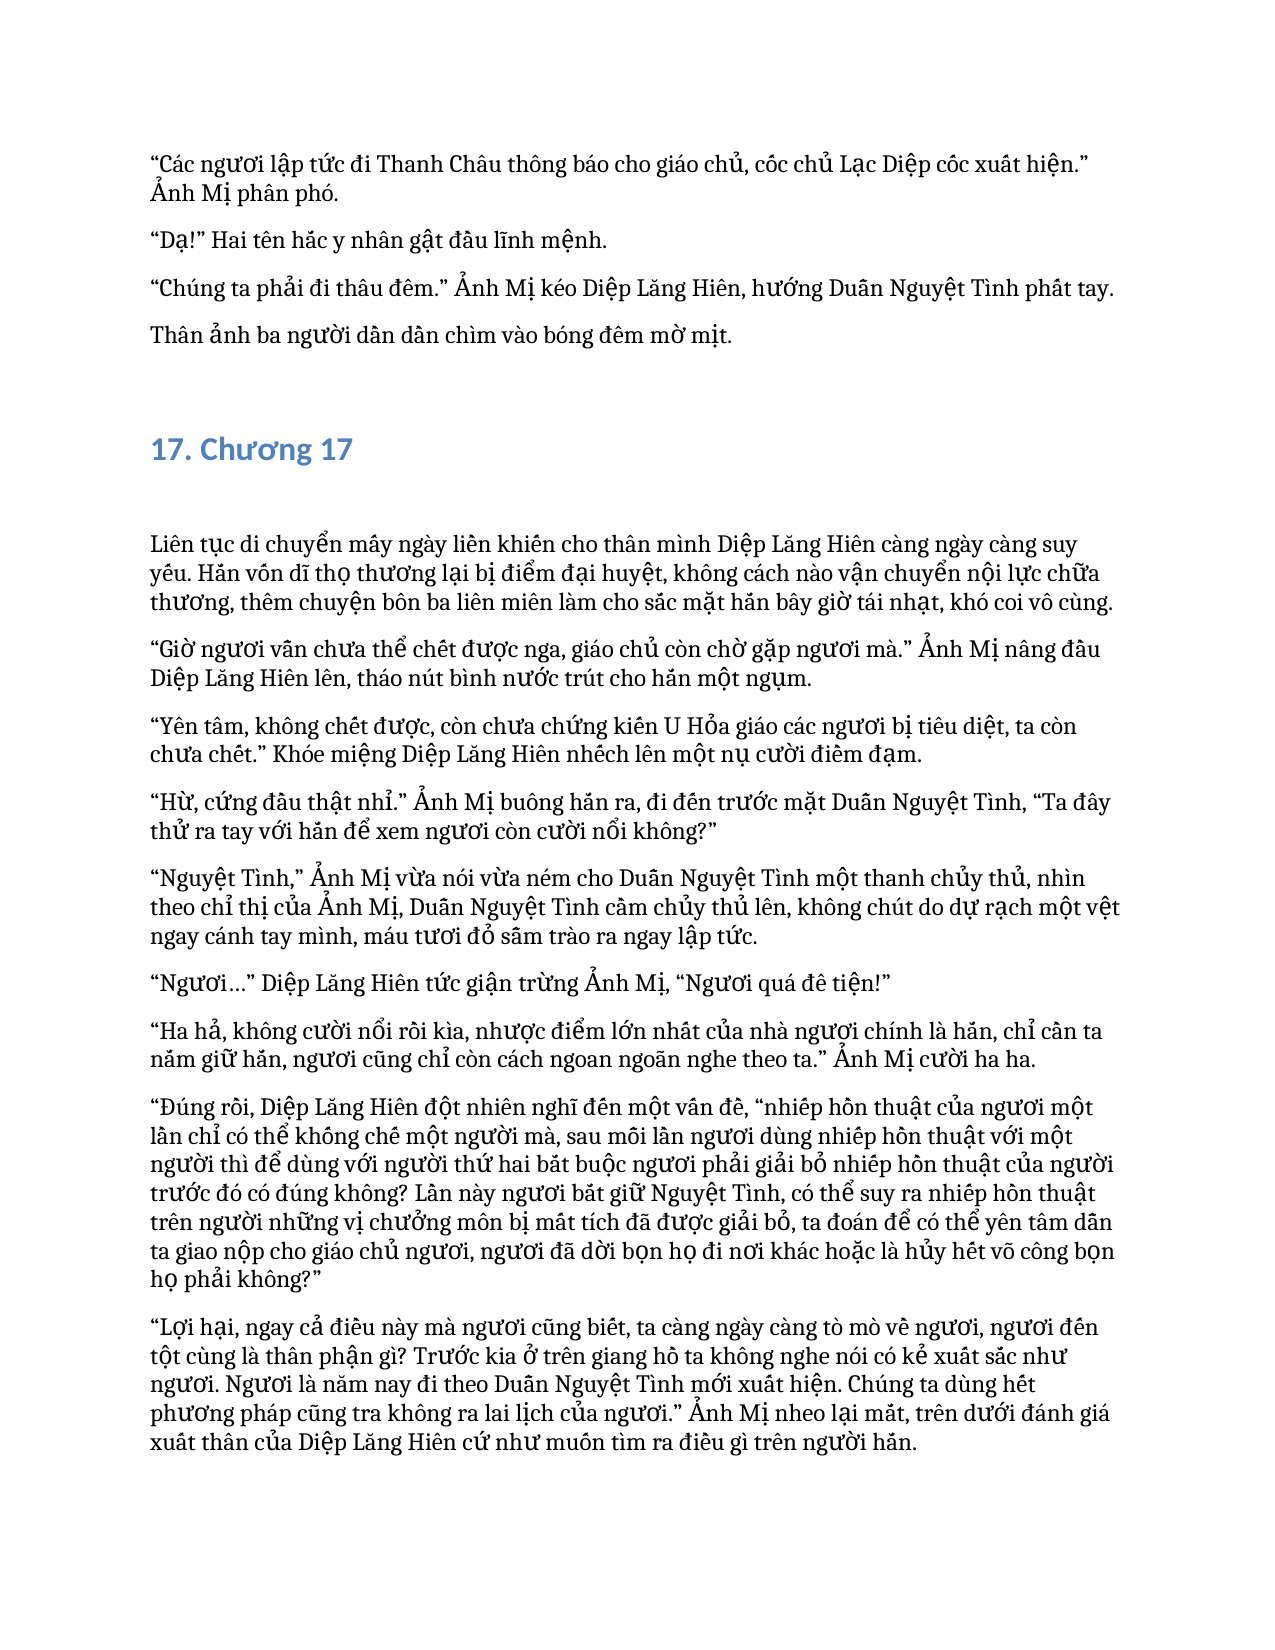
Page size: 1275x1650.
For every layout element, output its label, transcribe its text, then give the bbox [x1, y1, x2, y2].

text Liên tục di chuyển mấy ngày liền khiến cho thân mình Diệp Lăng Hiên càng ngày càng suy yếu. Hắn vốn dĩ thọ thương lại bị điểm đại huyệt, không cách nào vận chuyển nội lực chữa thương, thêm chuyện bôn ba liên miên làm cho sắc mặt hắn bây giờ tái nhạt, khó coi vô cùng. [150, 473, 1125, 617]
text Thân ảnh ba người dần dần chìm vào bóng đêm mờ mịt. [150, 321, 1125, 407]
text “Yên tâm, không chết được, còn chưa chứng kiến U Hỏa giáo các ngươi bị tiêu diệt, ta còn chưa chết.” Khóe miệng Diệp Lăng Hiên nhếch lên một nụ cười điềm đạm. [150, 712, 1125, 769]
text “Giờ ngươi vẫn chưa thể chết được nga, giáo chủ còn chờ gặp ngươi mà.” Ảnh Mị nâng đầu Diệp Lăng Hiên lên, tháo nút bình nước trút cho hắn một ngụm. [150, 635, 1125, 693]
text “Ngươi…” Diệp Lăng Hiên tức giận trừng Ảnh Mị, “Ngươi quá đê tiện!” [150, 969, 1125, 998]
text “Nguyệt Tình,” Ảnh Mị vừa nói vừa ném cho Duẫn Nguyệt Tình một thanh chủy thủ, nhìn theo chỉ thị của Ảnh Mị, Duẫn Nguyệt Tình cầm chủy thủ lên, không chút do dự rạch một vệt ngay cánh tay mình, máu tươi đỏ sẫm trào ra ngay lập tức. [150, 864, 1125, 950]
text “Hừ, cứng đầu thật nhỉ.” Ảnh Mị buông hắn ra, đi đến trước mặt Duẫn Nguyệt Tình, “Ta đây thử ra tay với hắn để xem ngươi còn cười nổi không?” [150, 788, 1125, 845]
text “Đúng rồi, Diệp Lăng Hiên đột nhiên nghĩ đến một vấn đề, “nhiếp hồn thuật của ngươi một lần chỉ có thể khống chế một người mà, sau mỗi lần ngươi dùng nhiếp hồn thuật với một người thì để dùng với người thứ hai bắt buộc ngươi phải giải bỏ nhiếp hồn thuật của người trước đó có đúng không? Lần này ngươi bắt giữ Nguyệt Tình, có thể suy ra nhiếp hồn thuật trên người những vị chưởng môn bị mất tích đã được giải bỏ, ta đoán để có thể yên tâm dẫn ta giao nộp cho giáo chủ ngươi, ngươi đã dời bọn họ đi nơi khác hoặc là hủy hết võ công bọn họ phải không?” [150, 1093, 1125, 1294]
text “Ha hả, không cười nổi rồi kìa, nhược điểm lớn nhất của nhà ngươi chính là hắn, chỉ cần ta nắm giữ hắn, ngươi cũng chỉ còn cách ngoan ngoãn nghe theo ta.” Ảnh Mị cười ha ha. [150, 1017, 1125, 1074]
text “Chúng ta phải đi thâu đêm.” Ảnh Mị kéo Diệp Lăng Hiên, hướng Duẫn Nguyệt Tình phất tay. [150, 274, 1125, 302]
text “Lợi hại, ngay cả điều này mà ngươi cũng biết, ta càng ngày càng tò mò về ngươi, ngươi đến tột cùng là thân phận gì? Trước kia ở trên giang hồ ta không nghe nói có kẻ xuất sắc như ngươi. Ngươi là năm nay đi theo Duẫn Nguyệt Tình mới xuất hiện. Chúng ta dùng hết phương pháp cũng tra không ra lai lịch của ngươi.” Ảnh Mị nheo lại mắt, trên dưới đánh giá xuất thân của Diệp Lăng Hiên cứ như muốn tìm ra điều gì trên người hắn. [150, 1313, 1125, 1457]
text “Các ngươi lập tức đi Thanh Châu thông báo cho giáo chủ, cốc chủ Lạc Diệp cốc xuất hiện.” Ảnh Mị phân phó. [150, 150, 1125, 207]
subtitle 17. Chương 17 [150, 428, 1125, 469]
text “Dạ!” Hai tên hắc y nhân gật đầu lĩnh mệnh. [150, 226, 1125, 255]
